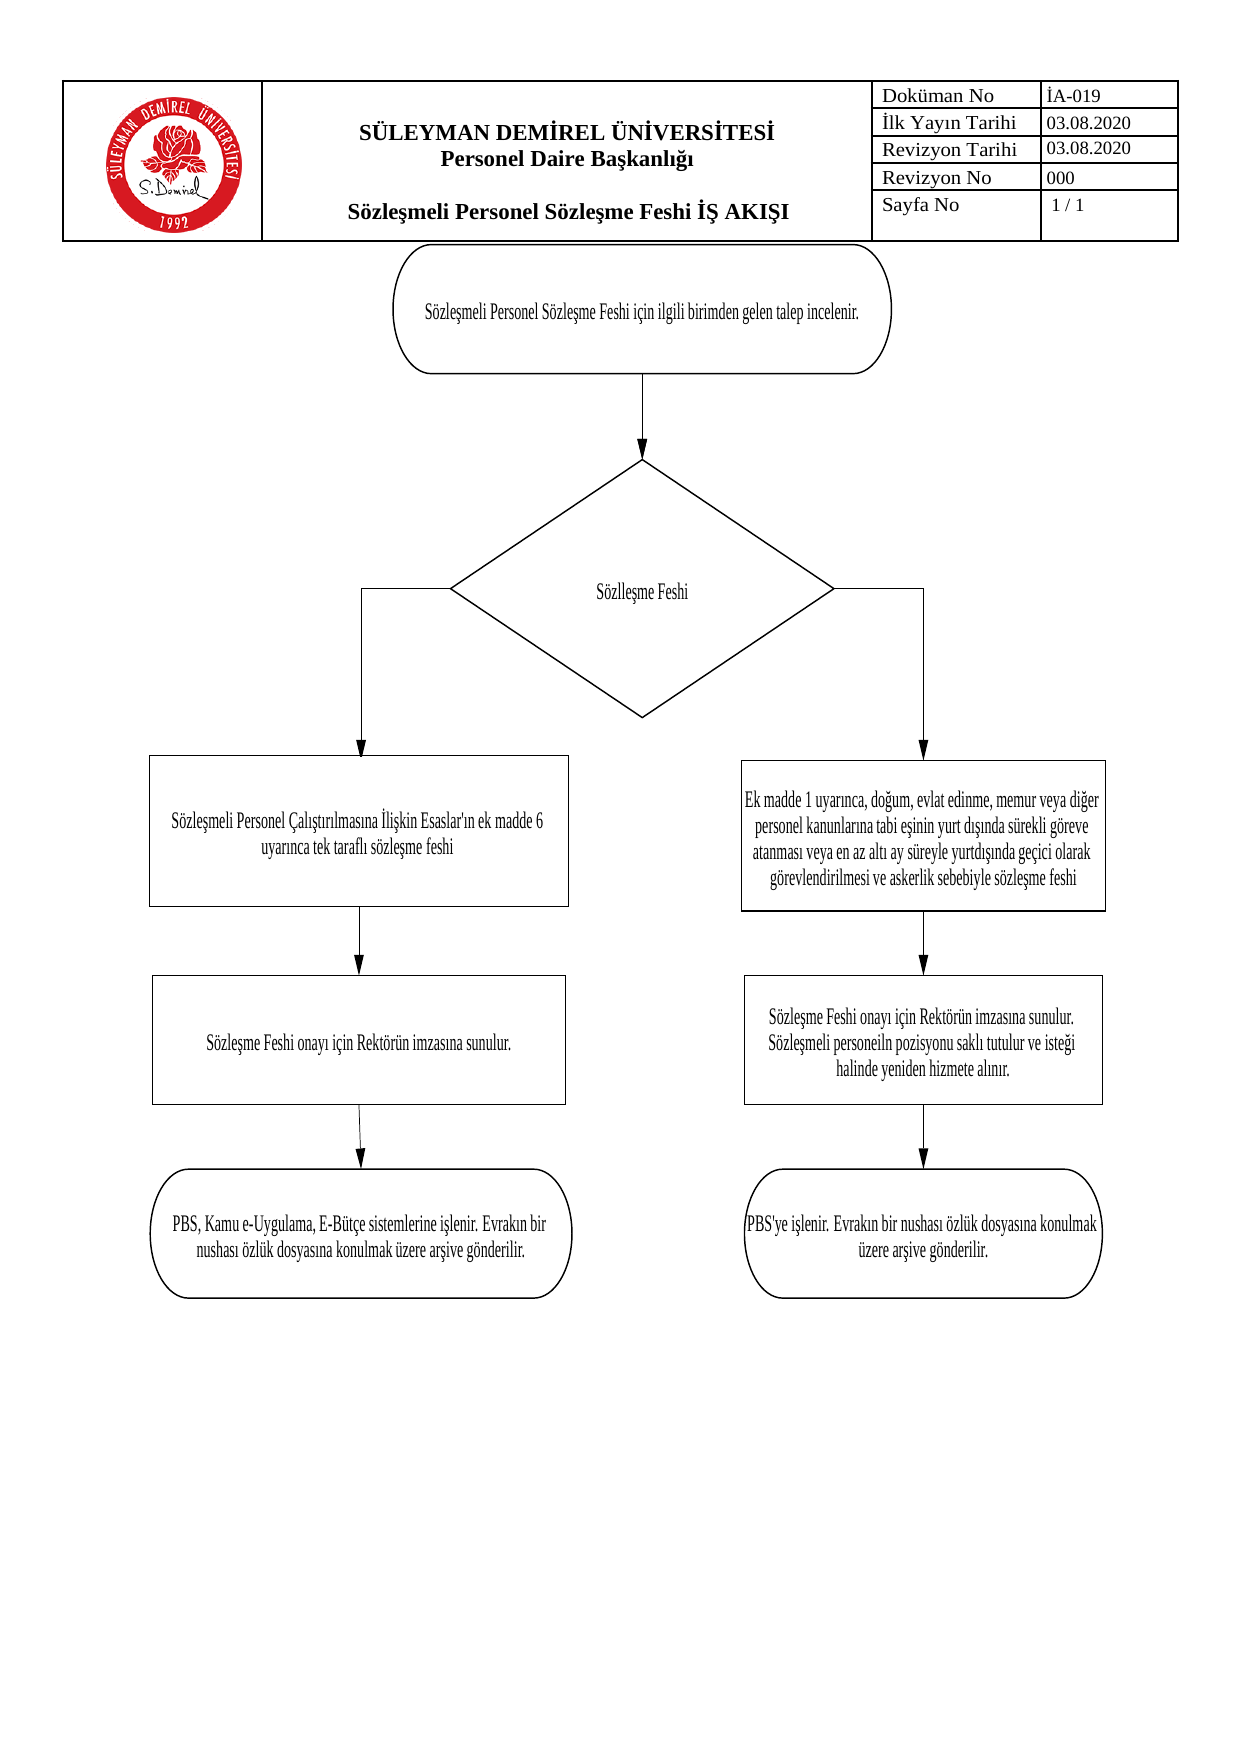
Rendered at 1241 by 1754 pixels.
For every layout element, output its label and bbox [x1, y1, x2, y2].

picture [98, 89, 249, 240]
